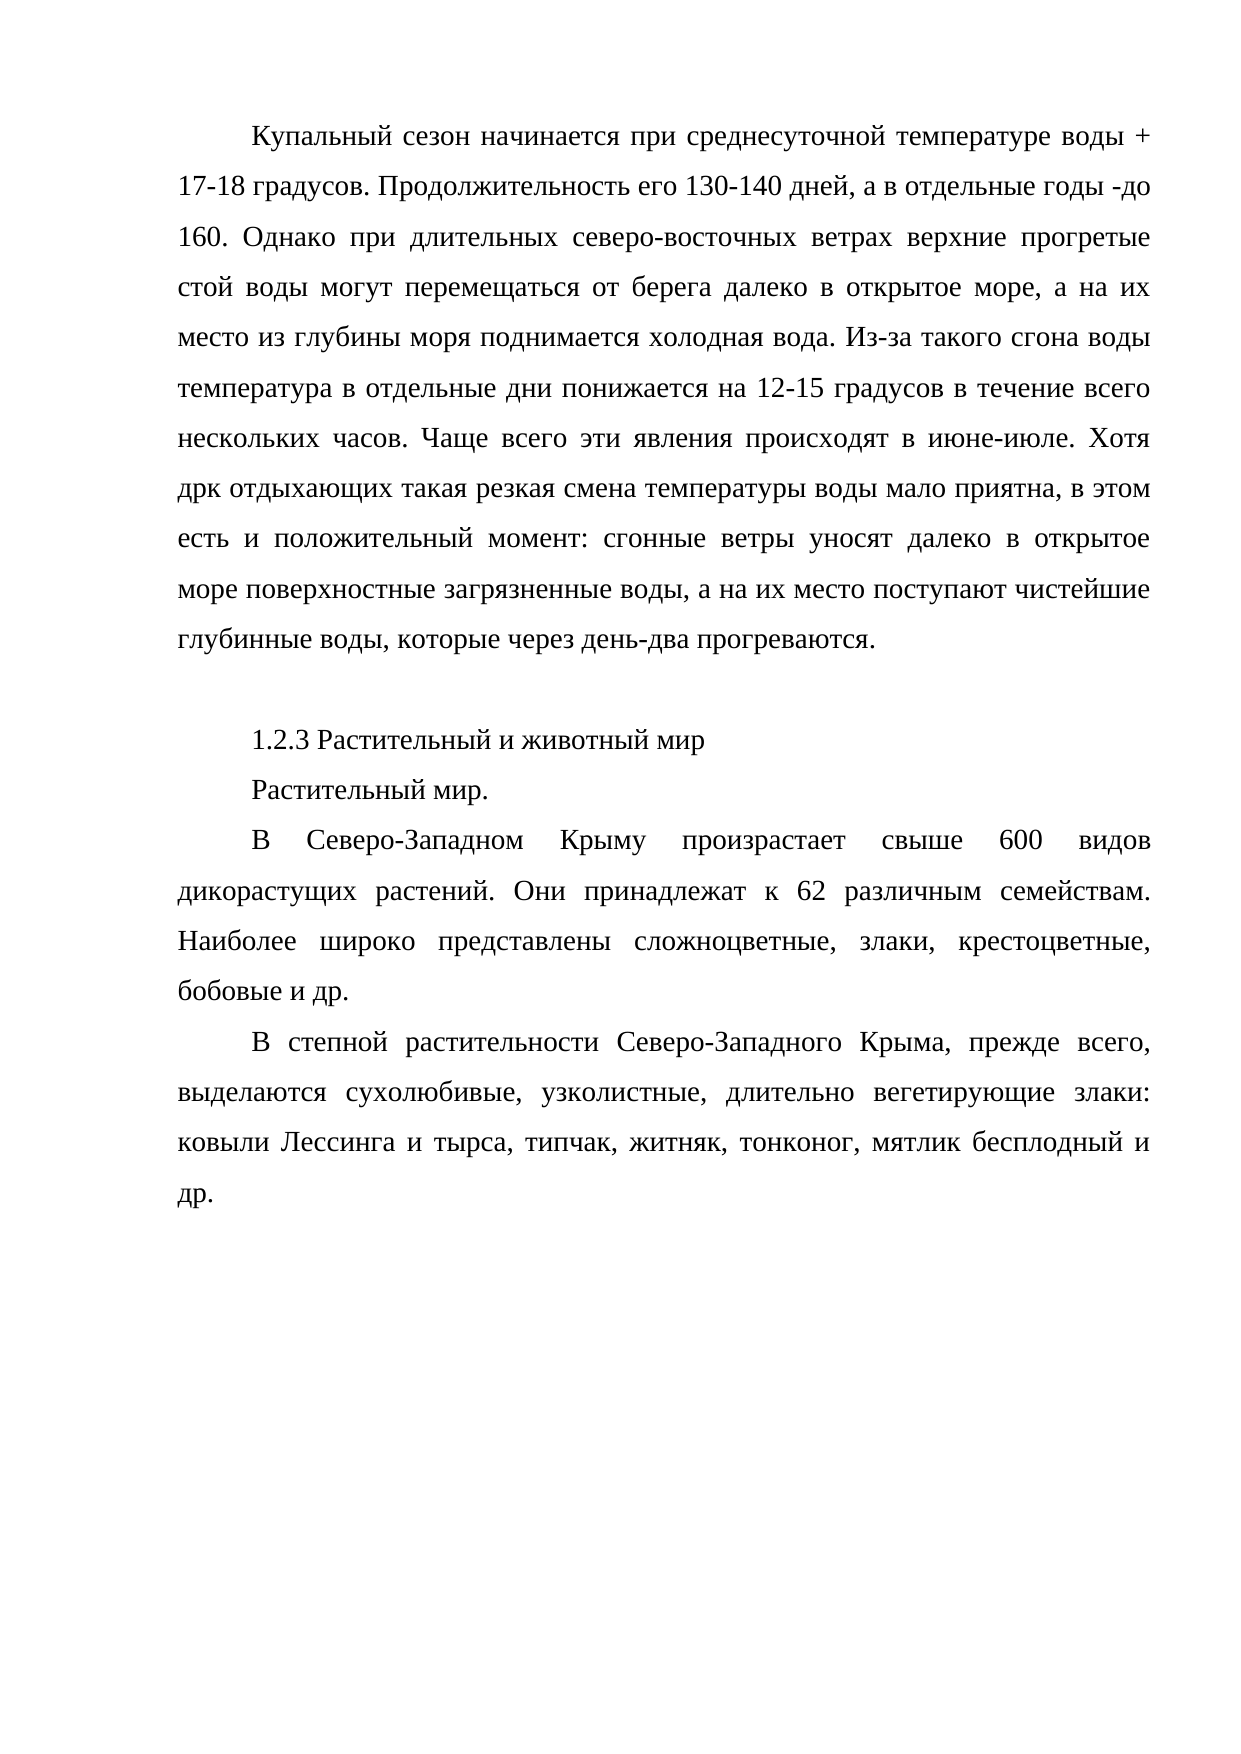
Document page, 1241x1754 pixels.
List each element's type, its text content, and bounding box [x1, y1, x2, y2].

text В Северо-Западном Крыму произрастает свыше 600 видов дикорастущих растений. Они принадлежат к 62 различным семействам. Наиболее широко представлены сложноцветные, злаки, крестоцветные, бобовые и др. [177, 822, 1152, 1007]
text В степной растительности Северо-Западного Крыма, прежде всего, выделаются сухолюбивые, узколистные, длительно вегетирующие злаки: ковыли Лессинга и тырса, типчак, житняк, тонконог, мятлик бесплодный и др. [177, 1024, 1152, 1208]
text 1.2.3 Растительный и животный мир [177, 722, 1152, 755]
text Купальный сезон начинается при среднесуточной температуре воды + 17-18 градусов. Продолжительность его 130-140 дней, а в отдельные годы -до 160. Однако при длительных северо-восточных ветрах верхние прогретые стой воды могут перемещаться от берега далеко в открытое море, а на их место из глубины моря поднимается холодная вода. Из-за такого сгона воды температура в отдельные дни понижается на 12-15 градусов в течение всего нескольких часов. Чаще всего эти явления происходят в июне-июле. Хотя дрк отдыхающих такая резкая смена температуры воды мало приятна, в этом есть и положительный момент: сгонные ветры уносят далеко в открытое море поверхностные загрязненные воды, а на их место поступают чистейшие глубинные воды, которые через день-два прогреваются. [177, 118, 1152, 655]
text Растительный мир. [177, 772, 1152, 806]
